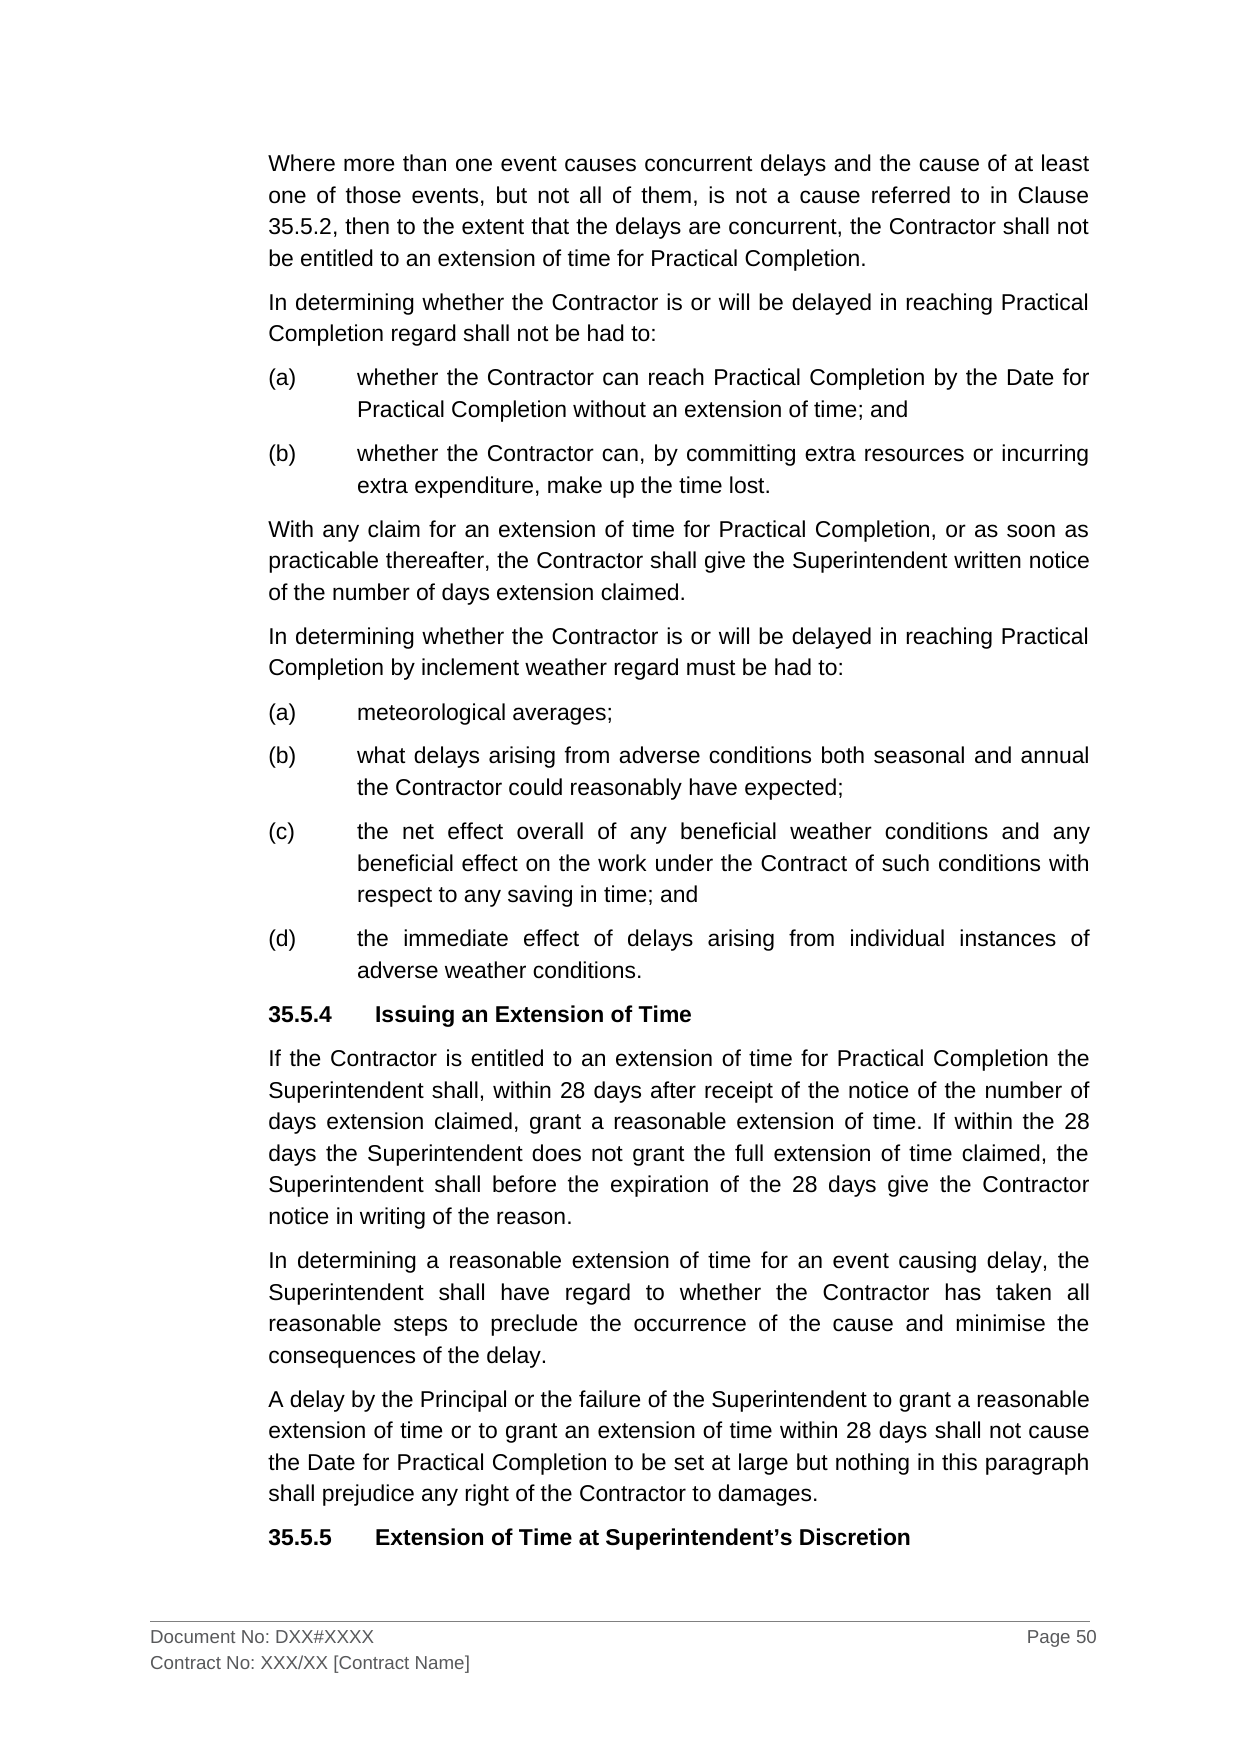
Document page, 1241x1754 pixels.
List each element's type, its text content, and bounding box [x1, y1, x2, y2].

text With any claim for an extension of time for Practical Completion, or as soon as practicable thereafter, the Contractor shall give the Superintendent written notice of the number of days extension claimed. [268, 516, 1090, 605]
list whether the Contractor can reach Practical Completion by the Date for Practical Completion without an extension of time; and [268, 364, 1090, 422]
list the net effect overall of any beneficial weather conditions and any beneficial effect on the work under the Contract of such conditions with respect to any saving in time; and [268, 818, 1090, 908]
list what delays arising from adverse conditions both seasonal and annual the Contractor could reasonably have expected; [268, 742, 1090, 800]
text A delay by the Principal or the failure of the Superintendent to grant a reasonable extension of time or to grant an extension of time within 28 days shall not cause the Date for Practical Completion to be set at large but nothing in this paragraph shall prejudice any right of the Contractor to damages. [268, 1386, 1090, 1507]
text whether the Contractor can, by committing extra resources or incurring extra expenditure, make up the time lost. [268, 440, 1090, 498]
list meteorological averages; [268, 698, 1090, 725]
text In determining a reasonable extension of time for an event causing delay, the Superintendent shall have regard to whether the Contractor has taken all reasonable steps to preclude the occurrence of the cause and minimise the consequences of the delay. [268, 1247, 1090, 1368]
text In determining whether the Contractor is or will be delayed in reaching Practical Completion by inclement weather regard must be had to: [268, 623, 1090, 681]
text If the Contractor is entitled to an extension of time for Practical Completion the Superintendent shall, within 28 days after receipt of the notice of the number of days extension claimed, grant a reasonable extension of time. If within the 28 days the Superintendent does not grant the full extension of time claimed, the Superintendent shall before the expiration of the 28 days give the Contractor notice in writing of the reason. [268, 1045, 1090, 1229]
text In determining whether the Contractor is or will be delayed in reaching Practical Completion regard shall not be had to: [268, 289, 1090, 347]
text Where more than one event causes concurrent delays and the cause of at least one of those events, but not all of them, is not a cause referred to in Clause 35.5.2, then to the extent that the delays are concurrent, the Contractor shall not be entitled to an extension of time for Practical Completion. [268, 150, 1090, 271]
text 35.5.5 Extension of Time at Superintendent’s Discretion [268, 1524, 1090, 1551]
list the immediate effect of delays arising from individual instances of adverse weather conditions. [268, 925, 1090, 983]
text 35.5.4 Issuing an Extension of Time [268, 1001, 1090, 1027]
